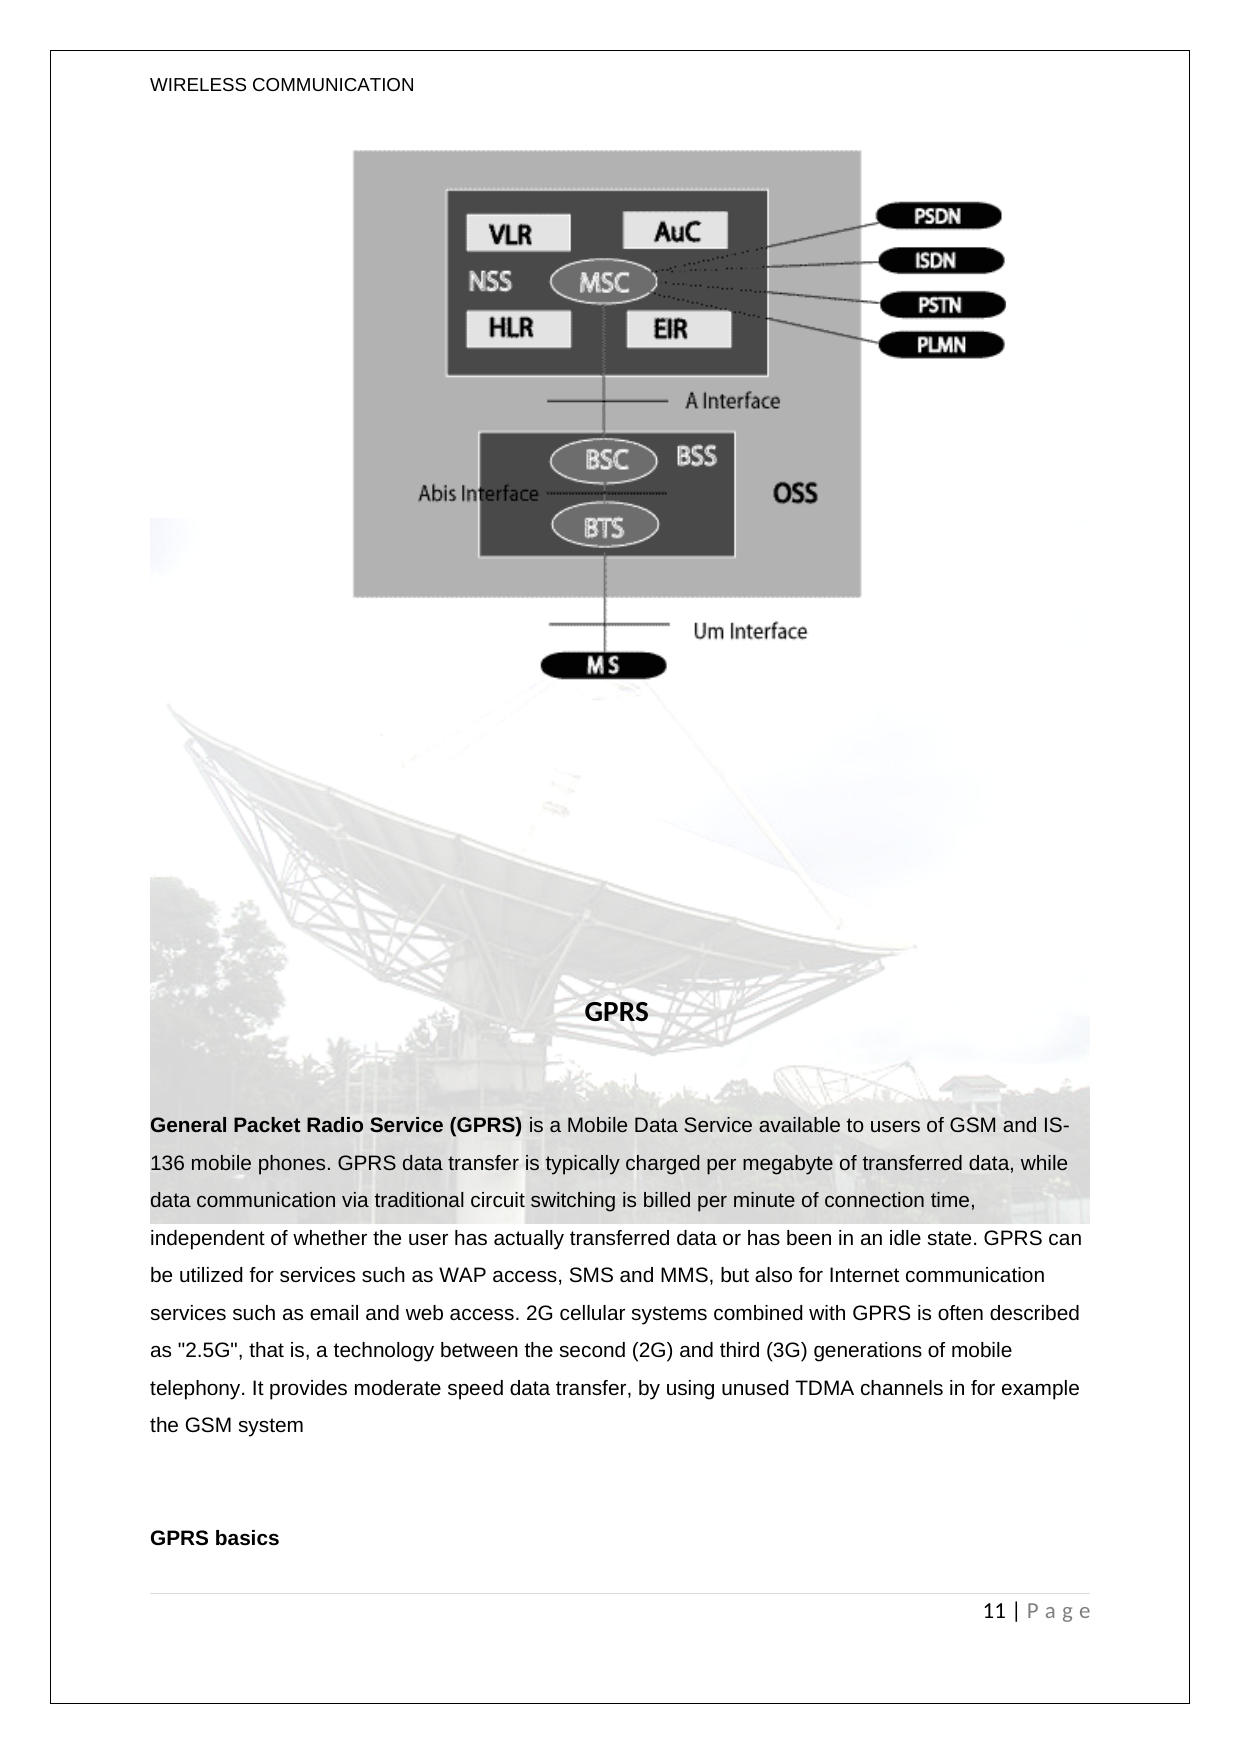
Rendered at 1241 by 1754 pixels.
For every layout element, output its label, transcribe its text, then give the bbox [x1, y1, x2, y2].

text GPRS [150, 992, 1090, 1029]
text General Packet Radio Service (GPRS) is a Mobile Data Service available to users of GSM and IS-136 mobile phones. GPRS data transfer is typically charged per megabyte of transferred data, while data communication via traditional circuit switching is billed per minute of connection time, independent of whether the user has actually transferred data or has been in an idle state. GPRS can be utilized for services such as WAP access, SMS and MMS, but also for Internet communication services such as email and web access. 2G cellular systems combined with GPRS is often described as "2.5G", that is, a technology between the second (2G) and third (3G) generations of mobile telephony. It provides moderate speed data transfer, by using unused TDMA channels in for example the GSM system [150, 1099, 1090, 1437]
text GPRS basics [150, 1512, 1090, 1549]
